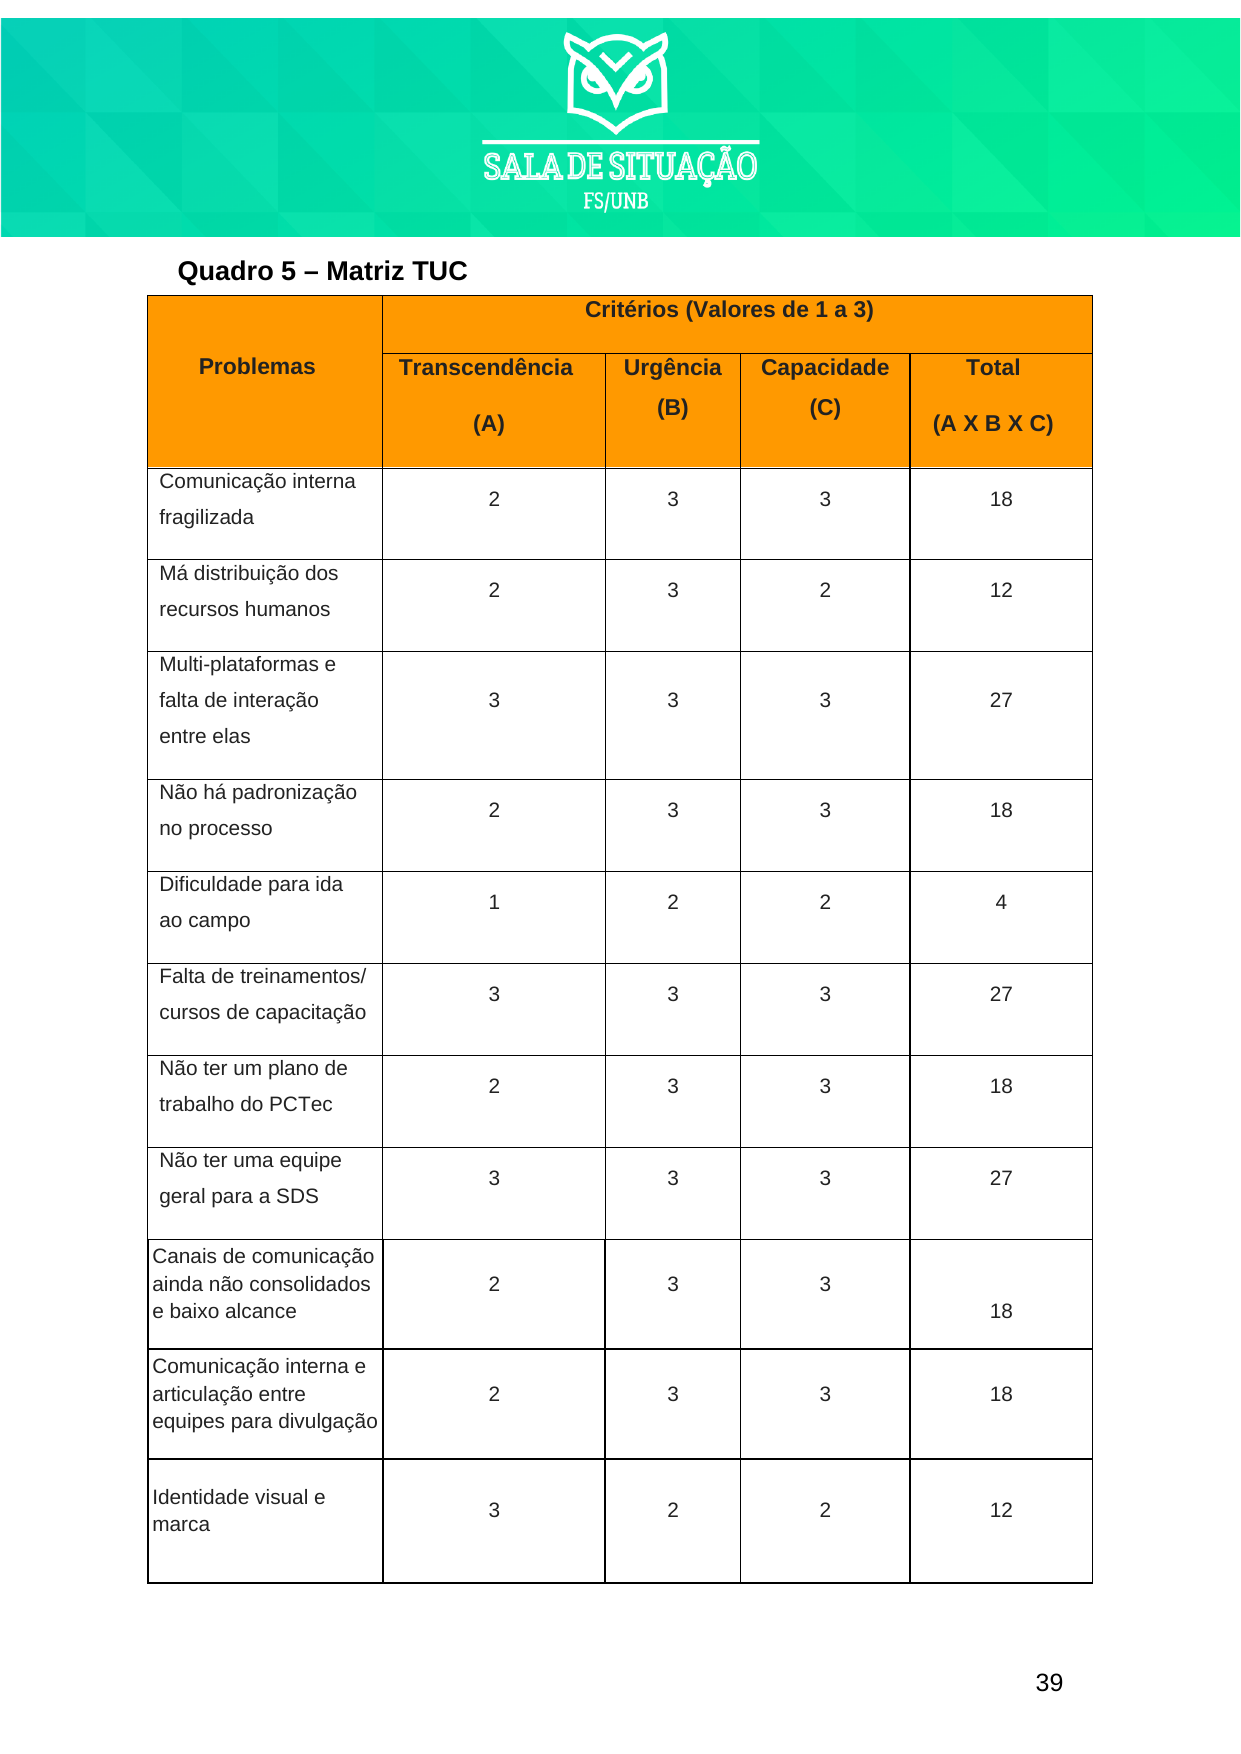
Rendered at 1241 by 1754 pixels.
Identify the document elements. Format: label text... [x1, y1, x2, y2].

table_cell 27 [911, 1148, 1092, 1238]
table_cell Capacidade (C) [741, 354, 909, 467]
table_cell 2 [383, 780, 605, 871]
table_cell 18 [911, 469, 1092, 559]
table_cell 3 [383, 964, 605, 1055]
table_cell 18 [911, 1056, 1092, 1147]
table_cell 27 [911, 964, 1092, 1055]
table_cell 2 [384, 1240, 604, 1348]
table_cell 3 [383, 652, 605, 779]
table_cell 12 [911, 560, 1092, 651]
table_cell 3 [606, 560, 740, 651]
table_cell 2 [383, 1056, 605, 1147]
table_cell Não ter um plano de trabalho do PCTec [148, 1056, 382, 1147]
picture [0, 18, 1241, 237]
table_cell 3 [606, 780, 740, 871]
table_cell Multi-plataformas e falta de interação entre elas [148, 652, 382, 779]
table_cell 12 [911, 1460, 1092, 1582]
table_cell 2 [383, 560, 605, 651]
table_cell Não ter uma equipe geral para a SDS [148, 1148, 382, 1238]
table_cell 3 [741, 780, 909, 871]
table_cell Dificuldade para ida ao campo [148, 872, 382, 963]
table_cell 2 [741, 560, 909, 651]
table_cell 2 [741, 872, 909, 963]
table_cell 2 [741, 1460, 909, 1582]
table_header Critérios (Valores de 1 a 3) [383, 296, 1092, 353]
table_cell 3 [606, 469, 740, 559]
table_cell Comunicação interna fragilizada [148, 469, 382, 559]
table_cell Transcendência (A) [383, 354, 605, 467]
table_cell 2 [606, 872, 740, 963]
table_cell 3 [606, 1350, 740, 1458]
table_cell 3 [383, 1148, 605, 1238]
table_header Problemas [148, 296, 382, 467]
table_cell 18 [911, 780, 1092, 871]
table_cell 3 [606, 1240, 740, 1348]
table_cell 2 [606, 1460, 740, 1582]
table_cell 18 [911, 1240, 1092, 1348]
table_cell 3 [741, 469, 909, 559]
table_cell Urgência (B) [606, 354, 740, 467]
table_cell 4 [911, 872, 1092, 963]
table_cell 3 [606, 1056, 740, 1147]
table_cell Total (A X B X C) [911, 354, 1092, 467]
table_cell Canais de comunicação ainda não consolidados e baixo alcance [149, 1240, 382, 1348]
table_cell 3 [741, 964, 909, 1055]
table_cell Identidade visual e marca [149, 1460, 382, 1582]
table_cell 3 [741, 1056, 909, 1147]
subtitle Quadro 5 – Matriz TUC [177, 148, 1063, 286]
table_cell 1 [383, 872, 605, 963]
table_cell 3 [384, 1460, 604, 1582]
table_cell 2 [384, 1350, 604, 1458]
table_cell 3 [606, 652, 740, 779]
table_cell Não há padronização no processo [148, 780, 382, 871]
table_cell 3 [741, 1240, 909, 1348]
table_cell 27 [911, 652, 1092, 779]
table_cell 3 [741, 652, 909, 779]
table_cell 3 [741, 1148, 909, 1238]
table_cell Comunicação interna e articulação entre equipes para divulgação [149, 1350, 382, 1458]
table_cell Falta de treinamentos/ cursos de capacitação [148, 964, 382, 1055]
table_cell 3 [606, 964, 740, 1055]
table_cell 2 [383, 469, 605, 559]
table_cell 18 [911, 1350, 1092, 1458]
table_cell 3 [606, 1148, 740, 1238]
table_cell 3 [741, 1350, 909, 1458]
table_cell Má distribuição dos recursos humanos [148, 560, 382, 651]
